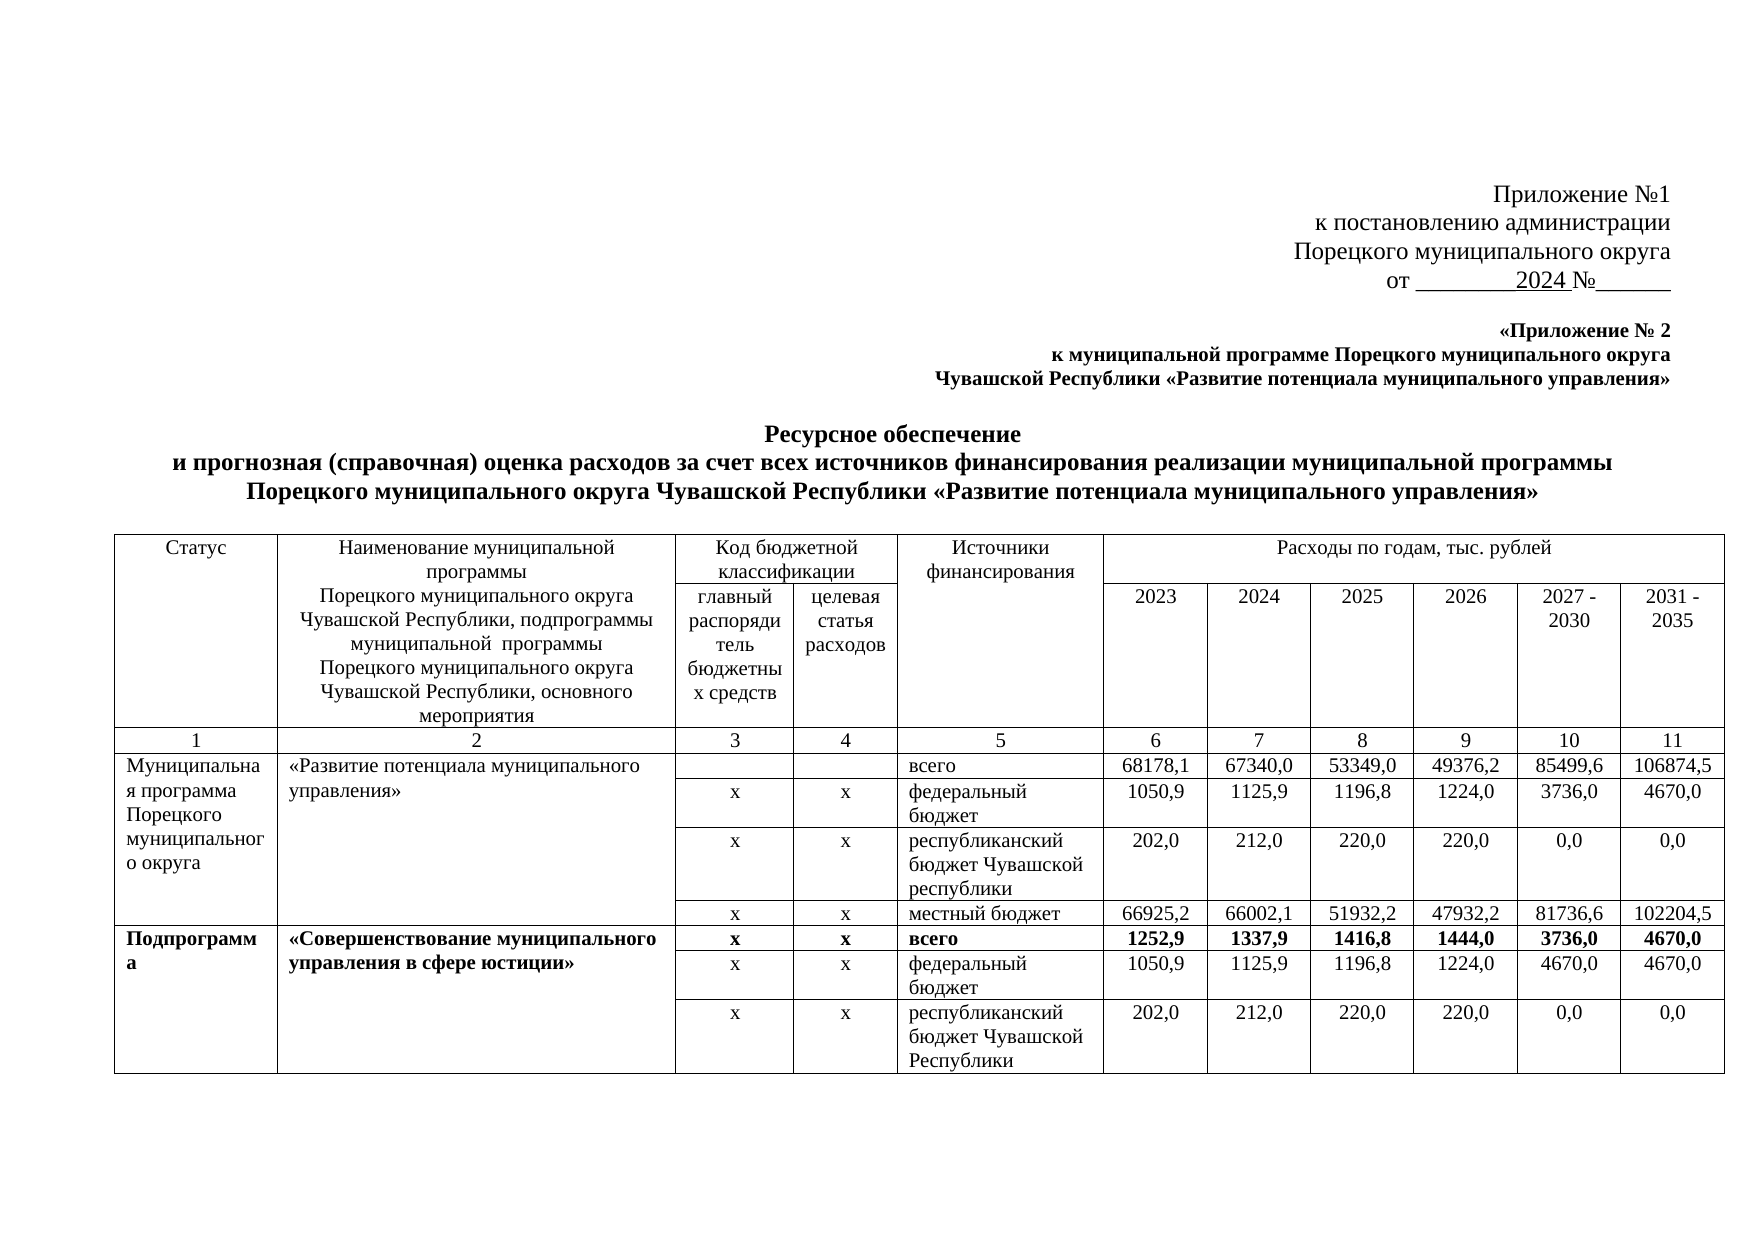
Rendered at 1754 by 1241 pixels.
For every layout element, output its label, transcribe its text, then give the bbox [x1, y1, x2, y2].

text «Приложение № 2 к муниципальной программе Порецкого муниципального округа [114, 318, 1671, 366]
table_cell 1050,9 [1104, 779, 1207, 827]
table_cell 9 [1414, 728, 1517, 752]
table_cell 1125,9 [1208, 779, 1310, 827]
table_cell всего [898, 926, 1103, 950]
table_cell республиканский бюджет Чувашской республики [898, 828, 1103, 900]
table_cell 3736,0 [1518, 926, 1620, 950]
table_cell 212,0 [1208, 1000, 1310, 1072]
table_cell 1224,0 [1414, 951, 1517, 999]
table_cell 0,0 [1621, 1000, 1724, 1072]
table_cell 1252,9 [1104, 926, 1207, 950]
table_header Статус [115, 535, 277, 727]
table_cell 1196,8 [1311, 951, 1413, 999]
table_cell x [676, 828, 793, 900]
table_cell 51932,2 [1311, 901, 1413, 925]
table_cell x [676, 1000, 793, 1072]
table_cell x [676, 951, 793, 999]
table_cell 220,0 [1311, 828, 1413, 900]
table_cell 0,0 [1621, 828, 1724, 900]
table_cell 2023 [1104, 584, 1207, 727]
table_cell 212,0 [1208, 828, 1310, 900]
table_cell 2 [278, 728, 675, 752]
table_cell 5 [898, 728, 1103, 752]
table_cell 3736,0 [1518, 779, 1620, 827]
table_cell 10 [1518, 728, 1620, 752]
table_cell 66925,2 [1104, 901, 1207, 925]
table_cell 3 [676, 728, 793, 752]
table_cell целевая статья расходов [794, 584, 897, 727]
table_cell главный распорядитель бюджетных средств [676, 584, 793, 727]
table_cell 106874,5 [1621, 754, 1724, 777]
table_cell [676, 754, 793, 777]
table_cell 81736,6 [1518, 901, 1620, 925]
table_cell 85499,6 [1518, 754, 1620, 777]
table_header Код бюджетной классификации [676, 535, 897, 583]
table_cell 2025 [1311, 584, 1413, 727]
table_cell федеральный бюджет [898, 779, 1103, 827]
table_cell 2024 [1208, 584, 1310, 727]
table_cell x [794, 779, 897, 827]
table_header Наименование муниципальной программы Порецкого муниципального округа Чувашской Республики, подпрограммы муниципальной программы Порецкого муниципального округа Чувашской Республики, основного мероприятия [278, 535, 675, 727]
table_cell x [794, 1000, 897, 1072]
table_cell x [794, 951, 897, 999]
table_cell 202,0 [1104, 828, 1207, 900]
table_cell «Совершенствование муниципального управления в сфере юстиции» [278, 926, 675, 1072]
text Приложение №1 к постановлению администрации Порецкого муниципального округа [114, 179, 1671, 265]
table_cell x [794, 926, 897, 950]
text Ресурсное обеспечение и прогнозная (справочная) оценка расходов за счет всех источников финансирования реализации муниципальной программы Порецкого муниципального округа Чувашской Республики «Развитие потенциала муниципального управления» [114, 419, 1671, 505]
table_cell 0,0 [1518, 828, 1620, 900]
table_cell «Развитие потенциала муниципального управления» [278, 754, 675, 925]
table_cell 67340,0 [1208, 754, 1310, 777]
table_cell 1416,8 [1311, 926, 1413, 950]
table_cell [794, 754, 897, 777]
table_cell 220,0 [1311, 1000, 1413, 1072]
table_cell x [676, 901, 793, 925]
table_cell 7 [1208, 728, 1310, 752]
table_cell 1196,8 [1311, 779, 1413, 827]
table_cell 68178,1 [1104, 754, 1207, 777]
table_cell x [676, 779, 793, 827]
table_cell местный бюджет [898, 901, 1103, 925]
table_cell 1444,0 [1414, 926, 1517, 950]
table_cell 8 [1311, 728, 1413, 752]
table_cell 202,0 [1104, 1000, 1207, 1072]
table_cell 220,0 [1414, 1000, 1517, 1072]
table_cell всего [898, 754, 1103, 777]
table_cell х [676, 926, 793, 950]
table_cell федеральный бюджет [898, 951, 1103, 999]
table_cell 1125,9 [1208, 951, 1310, 999]
table_cell 102204,5 [1621, 901, 1724, 925]
table_header Источники финансирования [898, 535, 1103, 727]
table_cell 49376,2 [1414, 754, 1517, 777]
table_cell 1224,0 [1414, 779, 1517, 827]
table_cell 53349,0 [1311, 754, 1413, 777]
table_cell 1337,9 [1208, 926, 1310, 950]
table_cell 2026 [1414, 584, 1517, 727]
table_cell 4670,0 [1518, 951, 1620, 999]
table_cell 2031 - 2035 [1621, 584, 1724, 727]
table_cell 2027 - 2030 [1518, 584, 1620, 727]
table_header Расходы по годам, тыс. рублей [1104, 535, 1724, 583]
table_cell Муниципальная программа Порецкого муниципального округа [115, 754, 277, 925]
table_cell 66002,1 [1208, 901, 1310, 925]
text Чувашской Республики «Развитие потенциала муниципального управления» [114, 366, 1671, 390]
text от ________2024 №______ [114, 265, 1671, 294]
table_cell 47932,2 [1414, 901, 1517, 925]
table_cell 6 [1104, 728, 1207, 752]
table_cell x [794, 828, 897, 900]
table_cell 1050,9 [1104, 951, 1207, 999]
table_cell 4670,0 [1621, 779, 1724, 827]
table_cell 220,0 [1414, 828, 1517, 900]
table_cell 4670,0 [1621, 951, 1724, 999]
table_cell 4670,0 [1621, 926, 1724, 950]
table_cell 4 [794, 728, 897, 752]
table_cell 1 [115, 728, 277, 752]
table_cell 0,0 [1518, 1000, 1620, 1072]
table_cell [898, 1000, 1103, 1072]
table_cell 11 [1621, 728, 1724, 752]
table_cell Подпрограмма [115, 926, 277, 1072]
table_cell x [794, 901, 897, 925]
